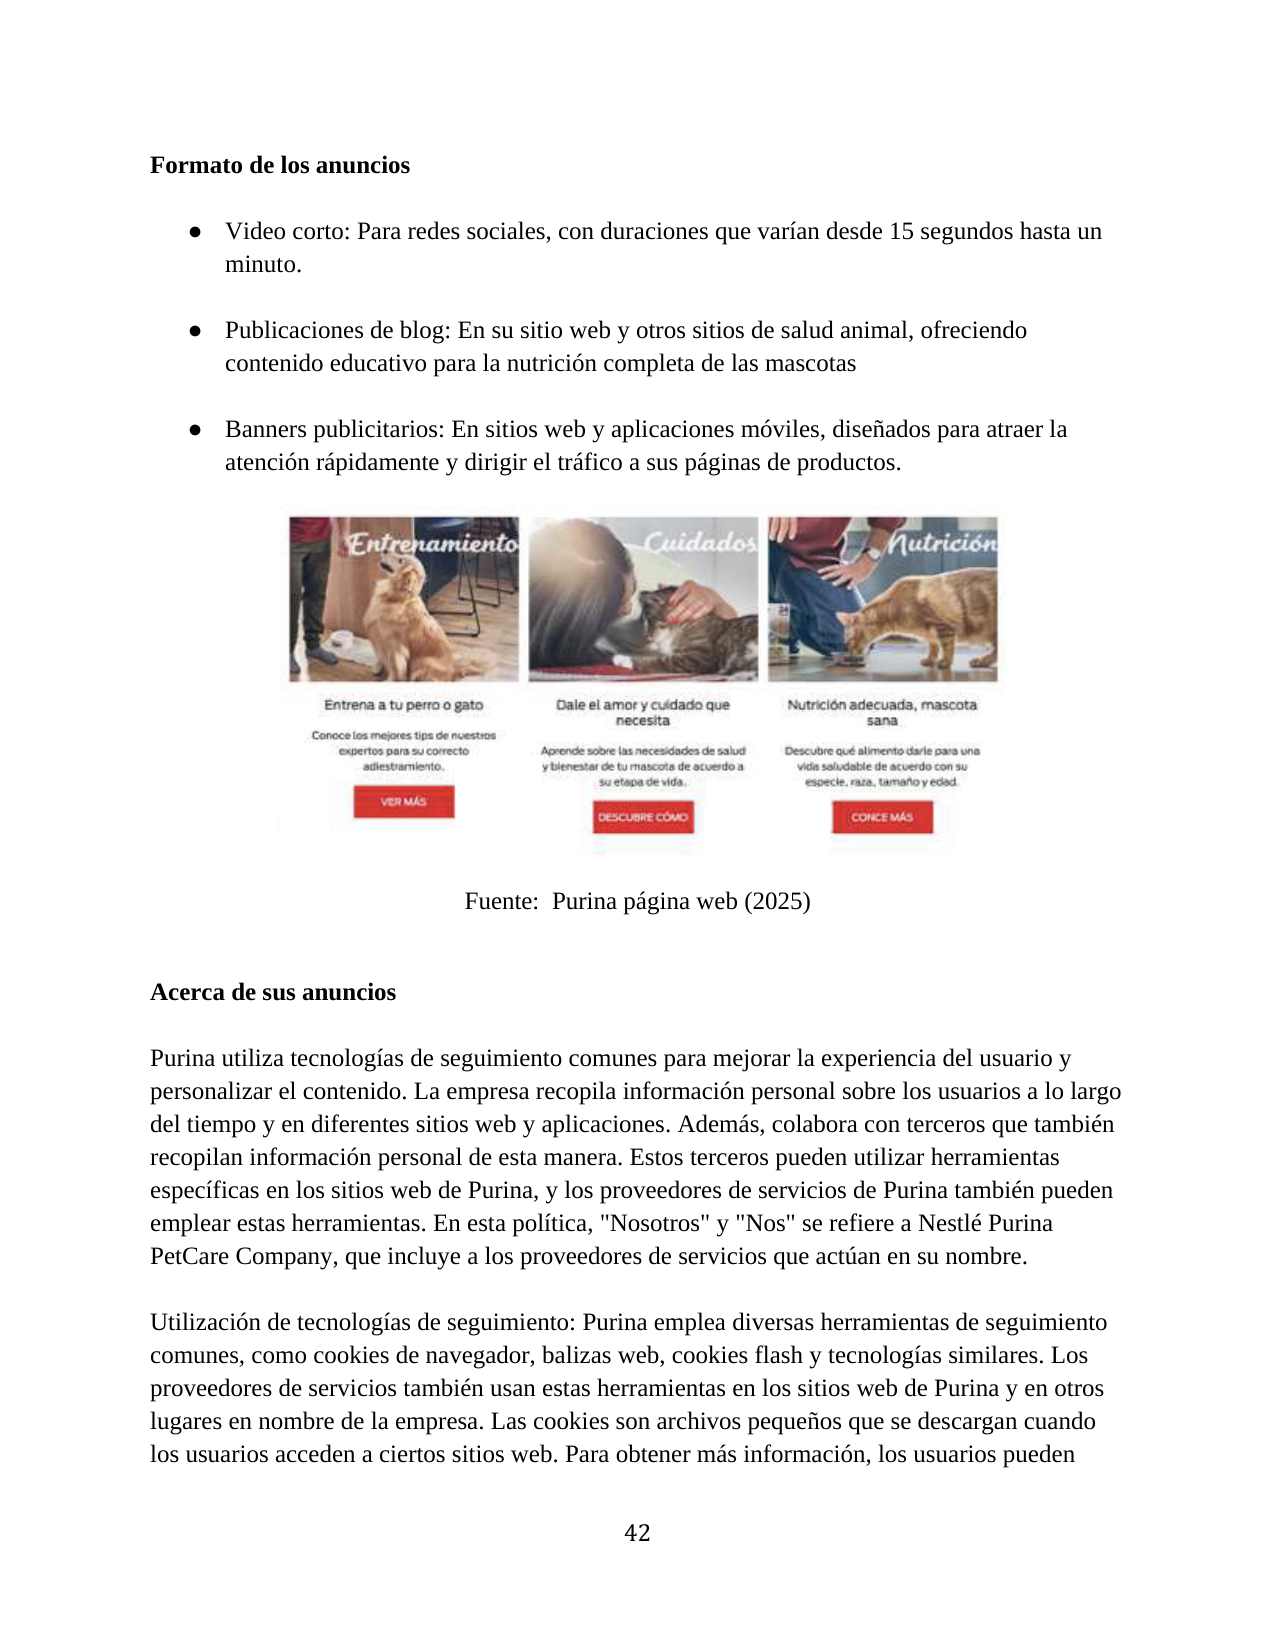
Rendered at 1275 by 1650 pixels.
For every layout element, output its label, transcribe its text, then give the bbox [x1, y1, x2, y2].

picture [255, 505, 1020, 857]
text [150, 1307, 1125, 1468]
list Publicaciones de blog: En su sitio web y otros sitios de salud animal, ofreciendo contenido educativo para la nutrición completa de las mascotas [187, 315, 1125, 377]
list Banners publicitarios: En sitios web y aplicaciones móviles, diseñados para atraer la atención rápidamente y dirigir el tráfico a sus páginas de productos. [187, 414, 1125, 476]
text Acerca de sus anuncios [150, 977, 1125, 1006]
text Purina utiliza tecnologías de seguimiento comunes para mejorar la experiencia del usuario y personalizar el contenido. La empresa recopila información personal sobre los usuarios a lo largo del tiempo y en diferentes sitios web y aplicaciones. Además, colabora con terceros que también recopilan información personal de esta manera. Estos terceros pueden utilizar herramientas específicas en los sitios web de Purina, y los proveedores de servicios de Purina también pueden emplear estas herramientas. En esta política, "Nosotros" y "Nos" se refiere a Nestlé Purina PetCare Company, que incluye a los proveedores de servicios que actúan en su nombre. [150, 1043, 1125, 1270]
list Video corto: Para redes sociales, con duraciones que varían desde 15 segundos hasta un minuto. [187, 216, 1125, 278]
text Formato de los anuncios [150, 150, 1125, 179]
text Fuente: Purina página web (2025) [150, 886, 1125, 915]
